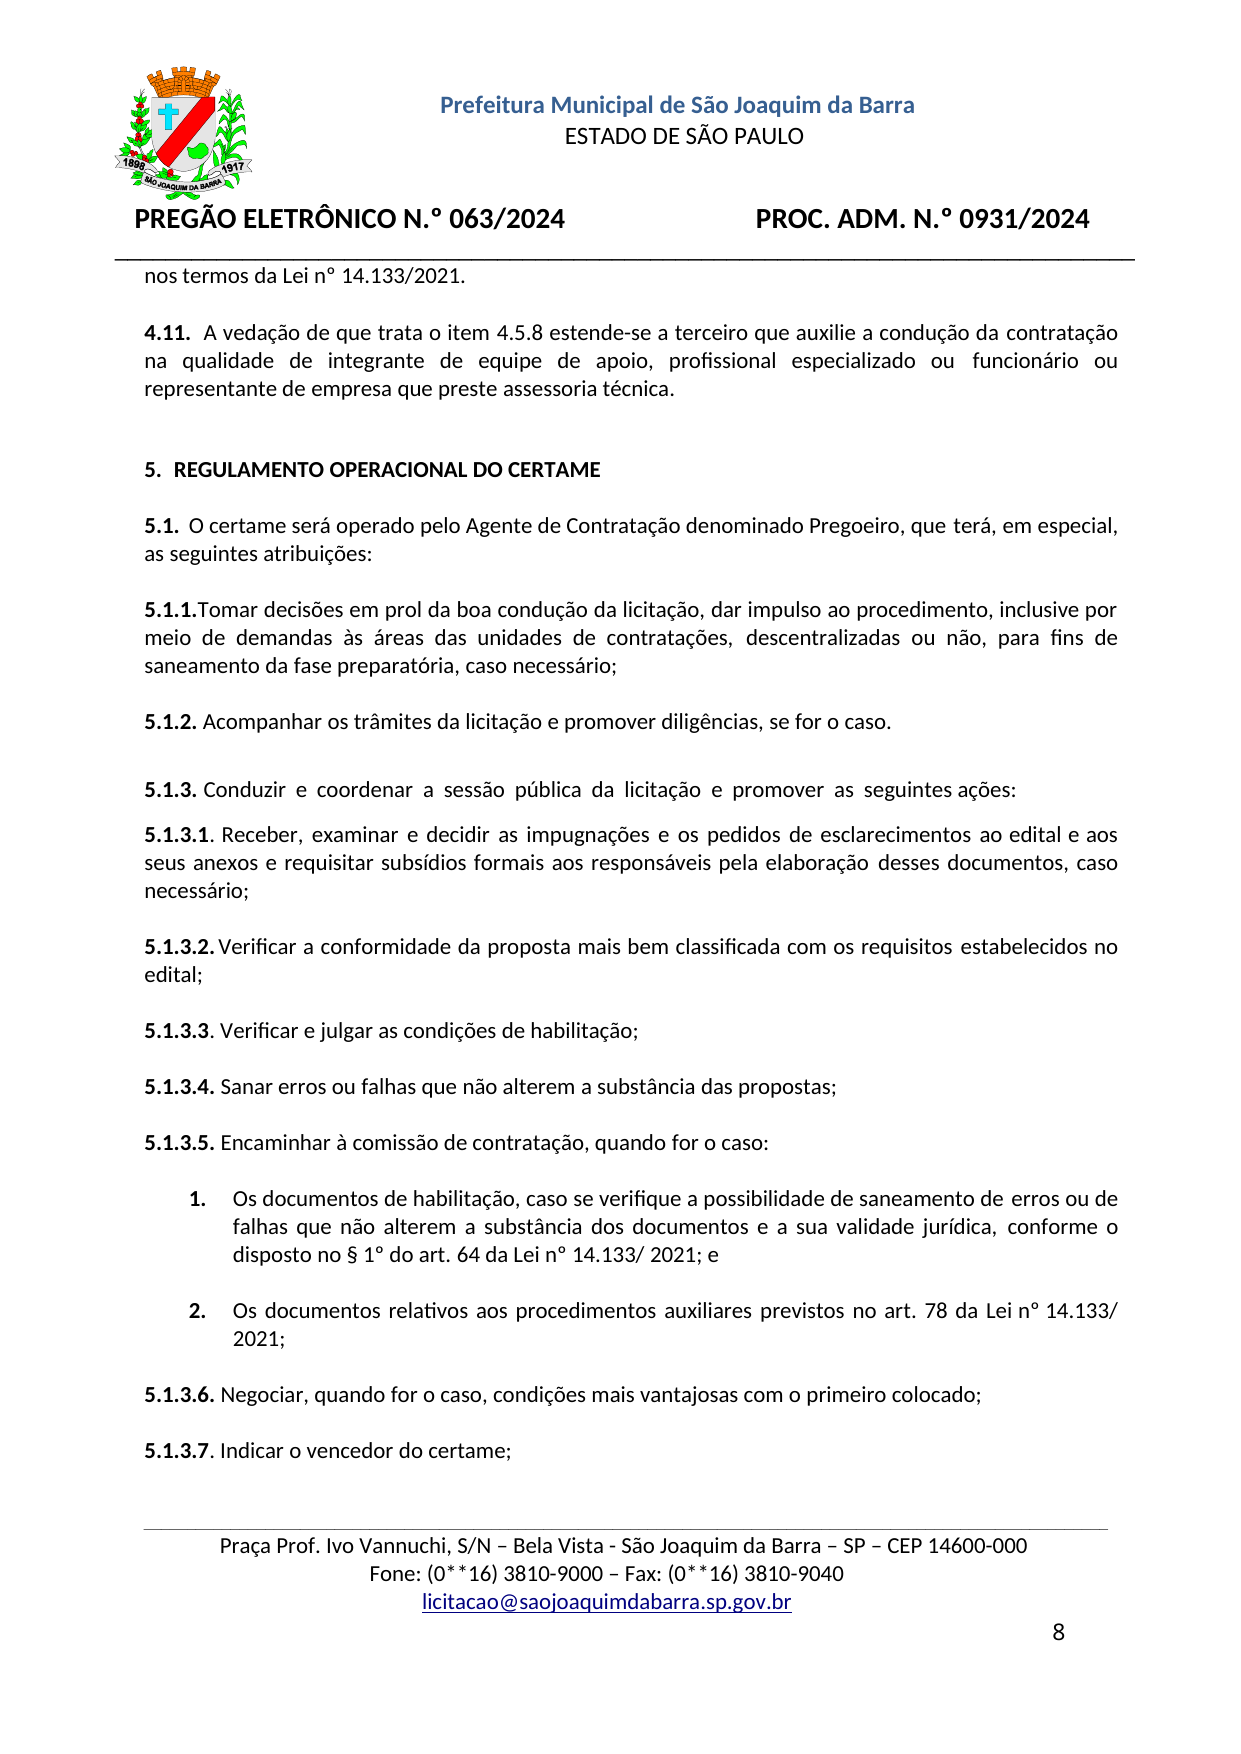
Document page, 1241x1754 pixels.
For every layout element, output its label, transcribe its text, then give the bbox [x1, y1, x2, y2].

list A vedação de que trata o item 4.5.8 estende-se a terceiro que auxilie a condução da contratação na qualidade de integrante de equipe de apoio, profissional especializado ou funcionário ou representante de empresa que preste assessoria técnica. [144, 318, 1118, 402]
list 5.1.3.7. Indicar o vencedor do certame; [144, 1437, 1118, 1465]
text 5.1.3.6. Negociar, quando for o caso, condições mais vantajosas com o primeiro colocado; [129, 1381, 1118, 1409]
text 5.1.2. Acompanhar os trâmites da licitação e promover diligências, se for o caso. [114, 707, 1118, 735]
text 5.1.3.1. Receber, examinar e decidir as impugnações e os pedidos de esclarecimentos ao edital e aos seus anexos e requisitar subsídios formais aos responsáveis pela elaboração desses documentos, caso necessário; [144, 820, 1118, 904]
text 5.1.3.5. Encaminhar à comissão de contratação, quando for o caso: [129, 1128, 1118, 1156]
list Os documentos relativos aos procedimentos auxiliares previstos no art. 78 da Lei nº 14.133/ 2021; [188, 1297, 1118, 1353]
list Verificar a conformidade da proposta mais bem classificada com os requisitos estabelecidos no edital; [144, 932, 1118, 988]
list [144, 262, 1118, 290]
text 5.1.3.3. Verificar e julgar as condições de habilitação; [129, 1016, 1118, 1044]
list O certame será operado pelo Agente de Contratação denominado Pregoeiro, que terá, em especial, as seguintes atribuições: [144, 511, 1118, 567]
text 5.1.1.Tomar decisões em prol da boa condução da licitação, dar impulso ao procedimento, inclusive por meio de demandas às áreas das unidades de contratações, descentralizadas ou não, para fins de saneamento da fase preparatória, caso necessário; [144, 595, 1118, 679]
subtitle REGULAMENTO OPERACIONAL DO CERTAME [144, 455, 1118, 483]
list Conduzir e coordenar a sessão pública da licitação e promover as seguintes ações: [144, 776, 1118, 803]
text 5.1.3.4. Sanar erros ou falhas que não alterem a substância das propostas; [129, 1072, 1118, 1100]
list Os documentos de habilitação, caso se verifique a possibilidade de saneamento de erros ou de falhas que não alterem a substância dos documentos e a sua validade jurídica, conforme o disposto no § 1º do art. 64 da Lei nº 14.133/ 2021; e [188, 1184, 1118, 1268]
